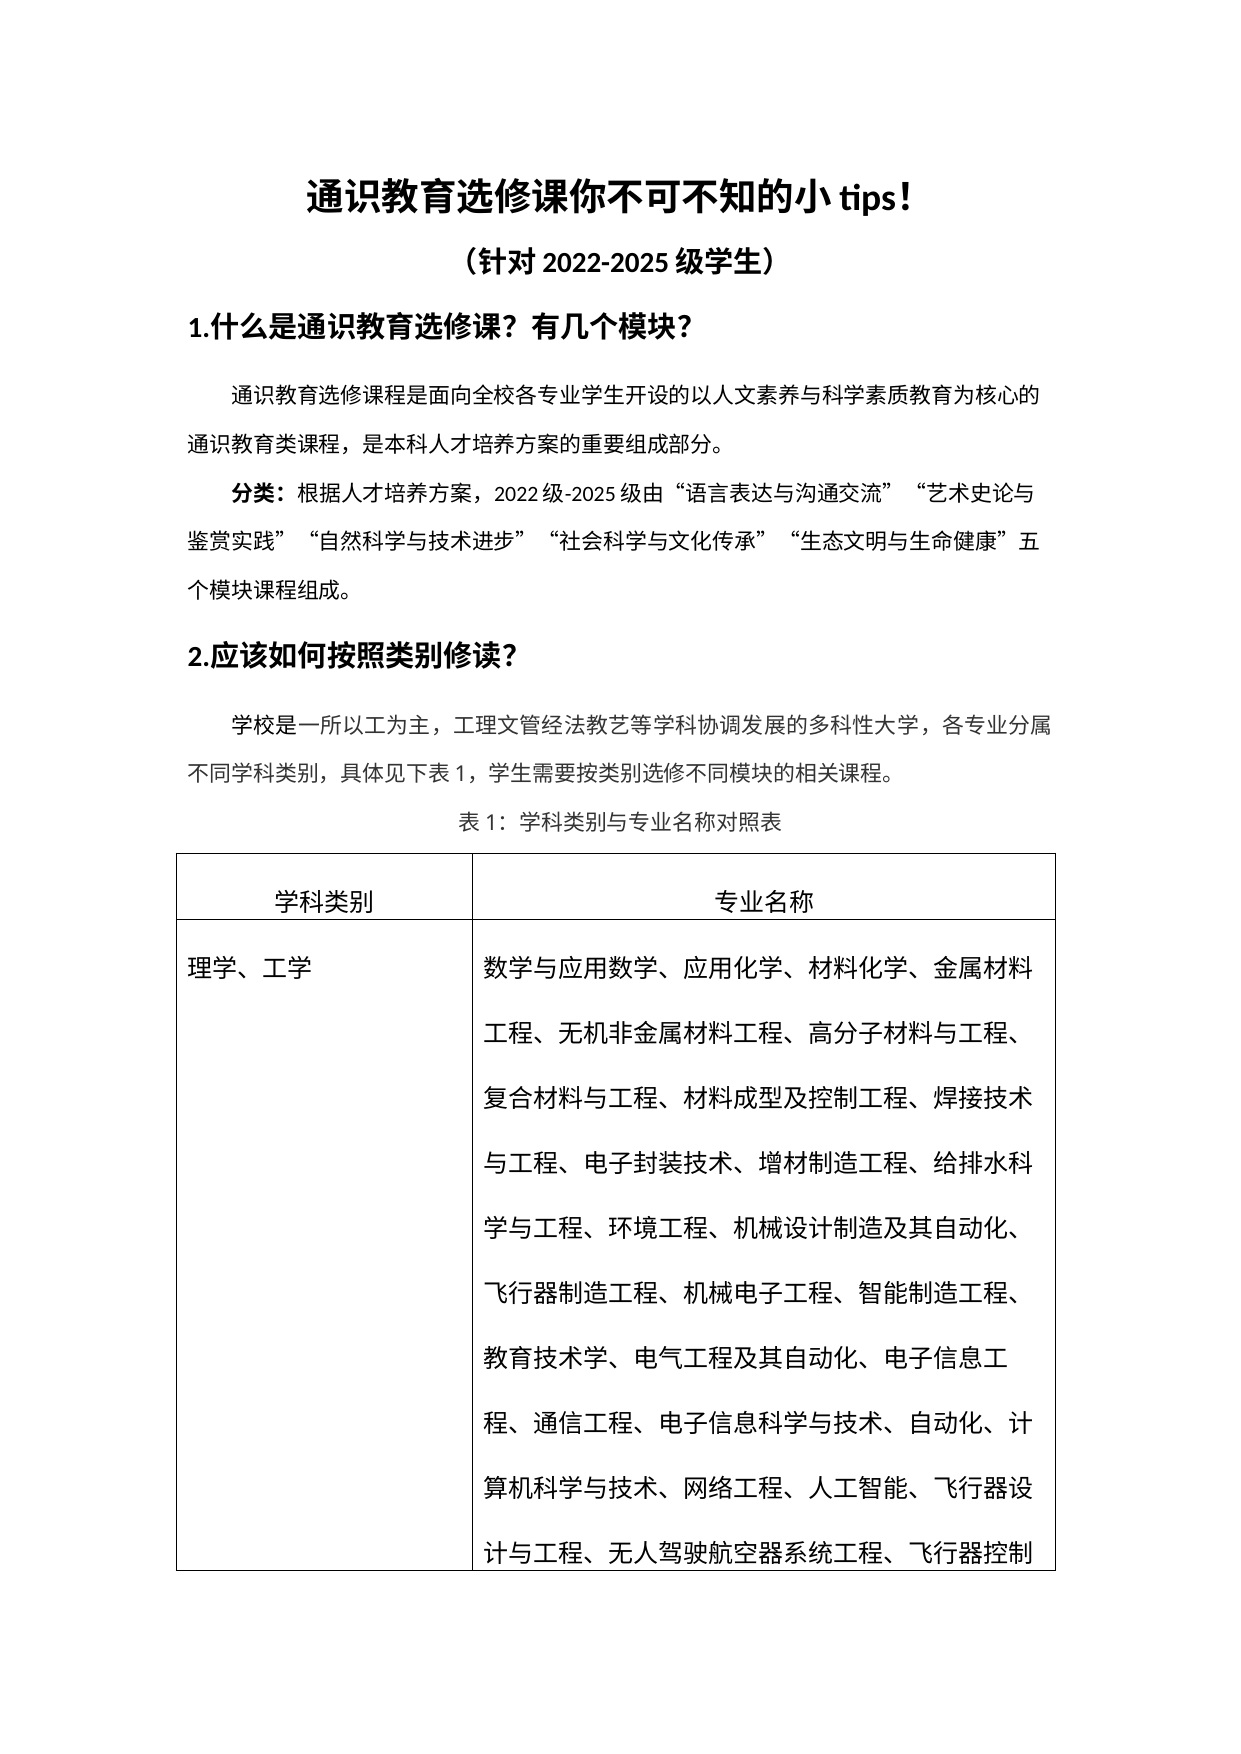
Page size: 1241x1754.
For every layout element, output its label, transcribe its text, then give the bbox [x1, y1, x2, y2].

text 1.什么是通识教育选修课？有几个模块？ [187, 292, 1053, 357]
table_cell 理学、工学 [177, 920, 472, 1570]
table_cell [473, 920, 1055, 1570]
text 通识教育选修课程是面向全校各专业学生开设的以人文素养与科学素质教育为核心的通识教育类课程，是本科人才培养方案的重要组成部分。 [187, 378, 1053, 459]
text 通识教育选修课你不可不知的小tips！ [187, 162, 1053, 227]
text 分类：根据人才培养方案，2022级-2025级由“语言表达与沟通交流”“艺术史论与鉴赏实践”“自然科学与技术进步”“社会科学与文化传承”“生态文明与生命健康”五个模块课程组成。 [187, 475, 1053, 605]
text 表1：学科类别与专业名称对照表 [187, 804, 1053, 837]
text 学校是一所以工为主，工理文管经法教艺等学科协调发展的多科性大学，各专业分属不同学科类别，具体见下表1，学生需要按类别选修不同模块的相关课程。 [187, 707, 1053, 788]
text 2.应该如何按照类别修读？ [187, 621, 1053, 686]
text （针对2022-2025级学生） [187, 227, 1053, 292]
table_header 专业名称 [473, 854, 1055, 919]
table_header 学科类别 [177, 854, 472, 919]
